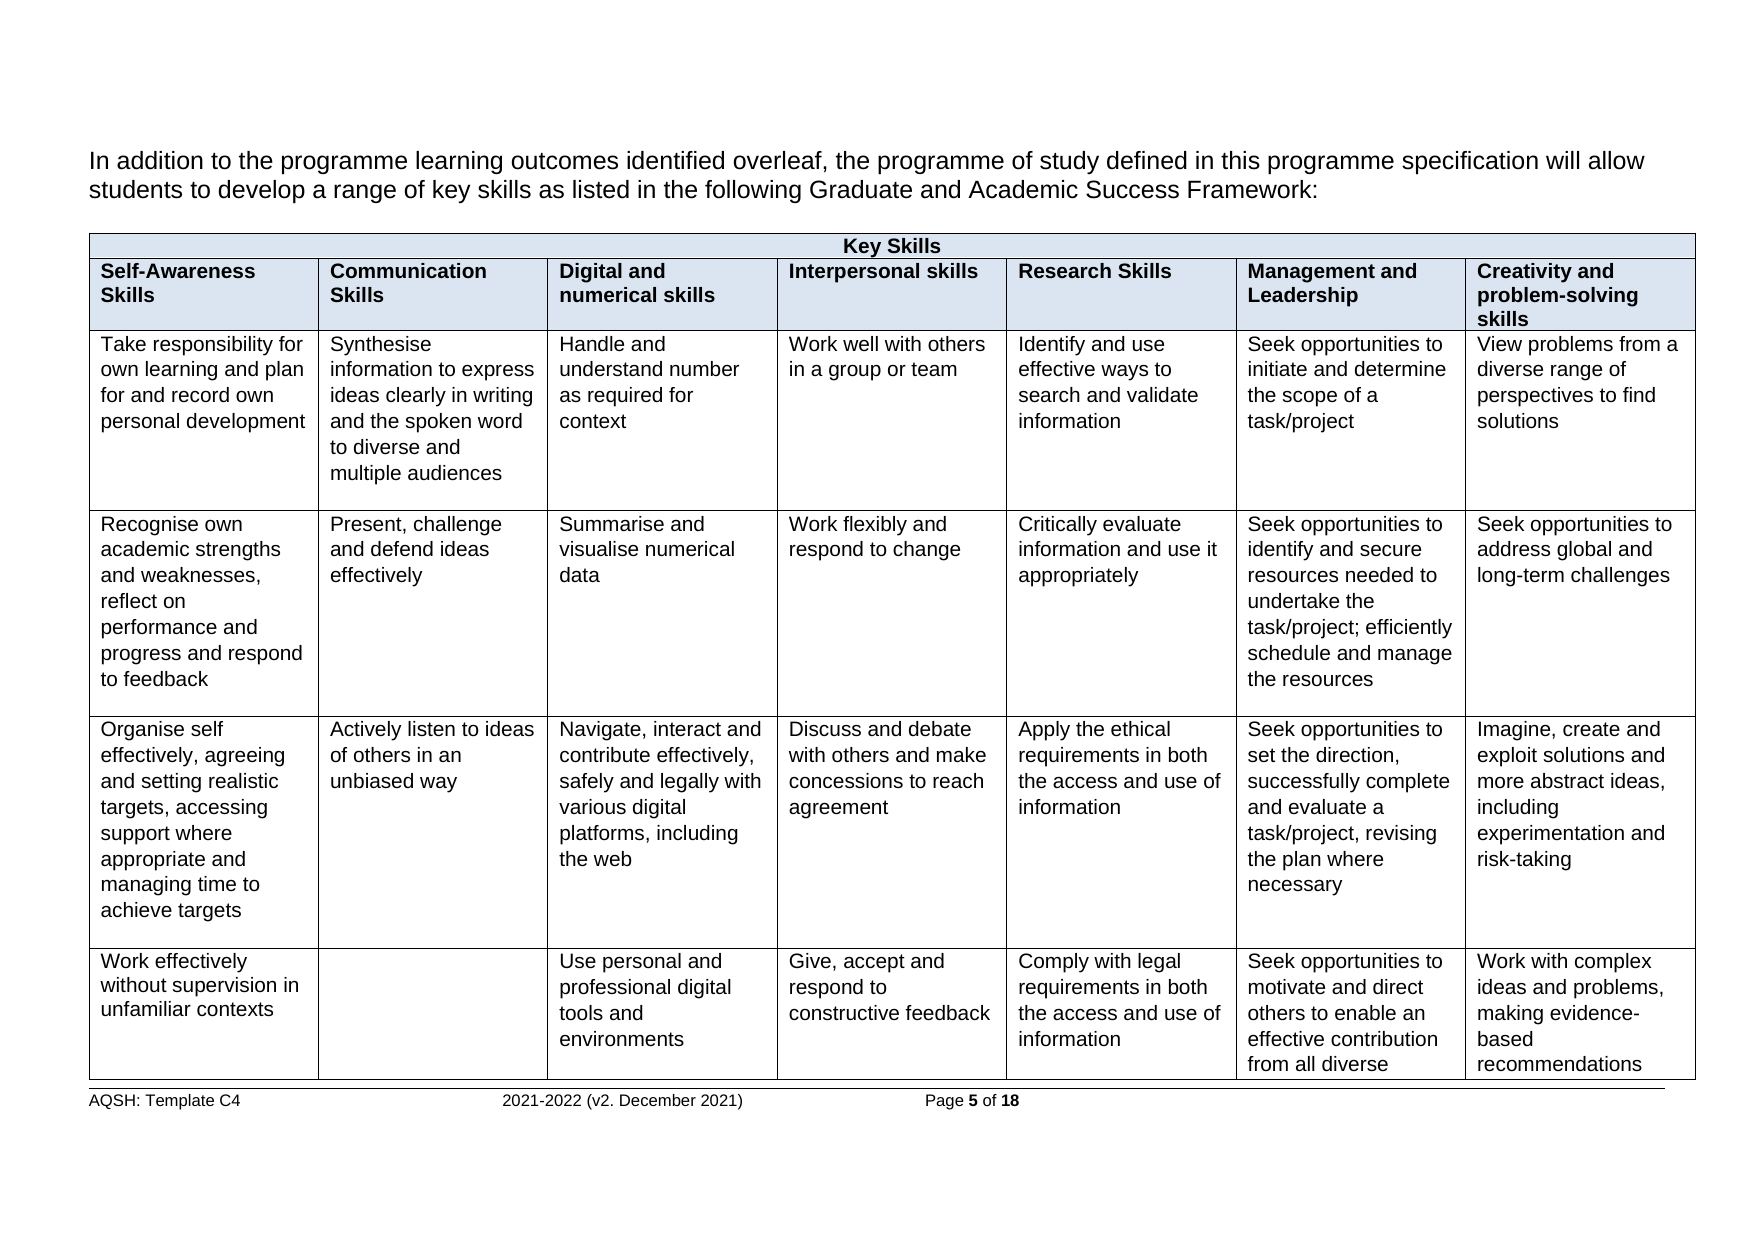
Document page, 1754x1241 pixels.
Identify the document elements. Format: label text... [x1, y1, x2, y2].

table_cell Seek opportunities to set the direction, successfully complete and evaluate a task/project, revising the plan where necessary [1237, 717, 1465, 948]
table_cell Work well with others in a group or team [778, 331, 1006, 510]
text In addition to the programme learning outcomes identified overleaf, the programme of study defined in this programme specification will allow students to develop a range of key skills as listed in the following Graduate and Academic Success Framework: [89, 146, 1665, 204]
table_cell Seek opportunities to address global and long-term challenges [1466, 511, 1695, 716]
table_cell Interpersonal skills [778, 259, 1006, 330]
table_cell Summarise and visualise numerical data [548, 511, 777, 716]
table_cell Work effectively without supervision in unfamiliar contexts [90, 949, 318, 1078]
table_header Key Skills [90, 234, 1695, 257]
table_cell Take responsibility for own learning and plan for and record own personal development [90, 331, 318, 510]
table_cell Use personal and professional digital tools and environments [548, 949, 777, 1078]
table_cell Apply the ethical requirements in both the access and use of information [1007, 717, 1236, 948]
table_cell Imagine, create and exploit solutions and more abstract ideas, including experimentation and risk-taking [1466, 717, 1695, 948]
table_cell Present, challenge and defend ideas effectively [319, 511, 547, 716]
table_cell Comply with legal requirements in both the access and use of information [1007, 949, 1236, 1078]
table_cell Seek opportunities to identify and secure resources needed to undertake the task/project; efficiently schedule and manage the resources [1237, 511, 1465, 716]
table_cell Research Skills [1007, 259, 1236, 330]
table_cell Identify and use effective ways to search and validate information [1007, 331, 1236, 510]
table_cell Organise self effectively, agreeing and setting realistic targets, accessing support where appropriate and managing time to achieve targets [90, 717, 318, 948]
table_cell Discuss and debate with others and make concessions to reach agreement [778, 717, 1006, 948]
table_cell [319, 949, 547, 1078]
table_cell Digital and numerical skills [548, 259, 777, 330]
table_cell Handle and understand number as required for context [548, 331, 777, 510]
table_cell Actively listen to ideas of others in an unbiased way [319, 717, 547, 948]
table_cell Management and Leadership [1237, 259, 1465, 330]
table_cell Critically evaluate information and use it appropriately [1007, 511, 1236, 716]
table_cell Seek opportunities to motivate and direct others to enable an effective contribution from all diverse participants [1237, 949, 1465, 1078]
table_cell Self-Awareness Skills [90, 259, 318, 330]
table_cell View problems from a diverse range of perspectives to find solutions [1466, 331, 1695, 510]
table_cell Give, accept and respond to constructive feedback [778, 949, 1006, 1078]
table_cell Synthesise information to express ideas clearly in writing and the spoken word to diverse and multiple audiences [319, 331, 547, 510]
table_cell Creativity and problem-solving skills [1466, 259, 1695, 330]
table_cell Navigate, interact and contribute effectively, safely and legally with various digital platforms, including the web [548, 717, 777, 948]
table_cell Work flexibly and respond to change [778, 511, 1006, 716]
table_cell Recognise own academic strengths and weaknesses, reflect on performance and progress and respond to feedback [90, 511, 318, 716]
table_cell Seek opportunities to initiate and determine the scope of a task/project [1237, 331, 1465, 510]
table_cell Work with complex ideas and problems, making evidence-based recommendations [1466, 949, 1695, 1078]
table_cell Communication Skills [319, 259, 547, 330]
